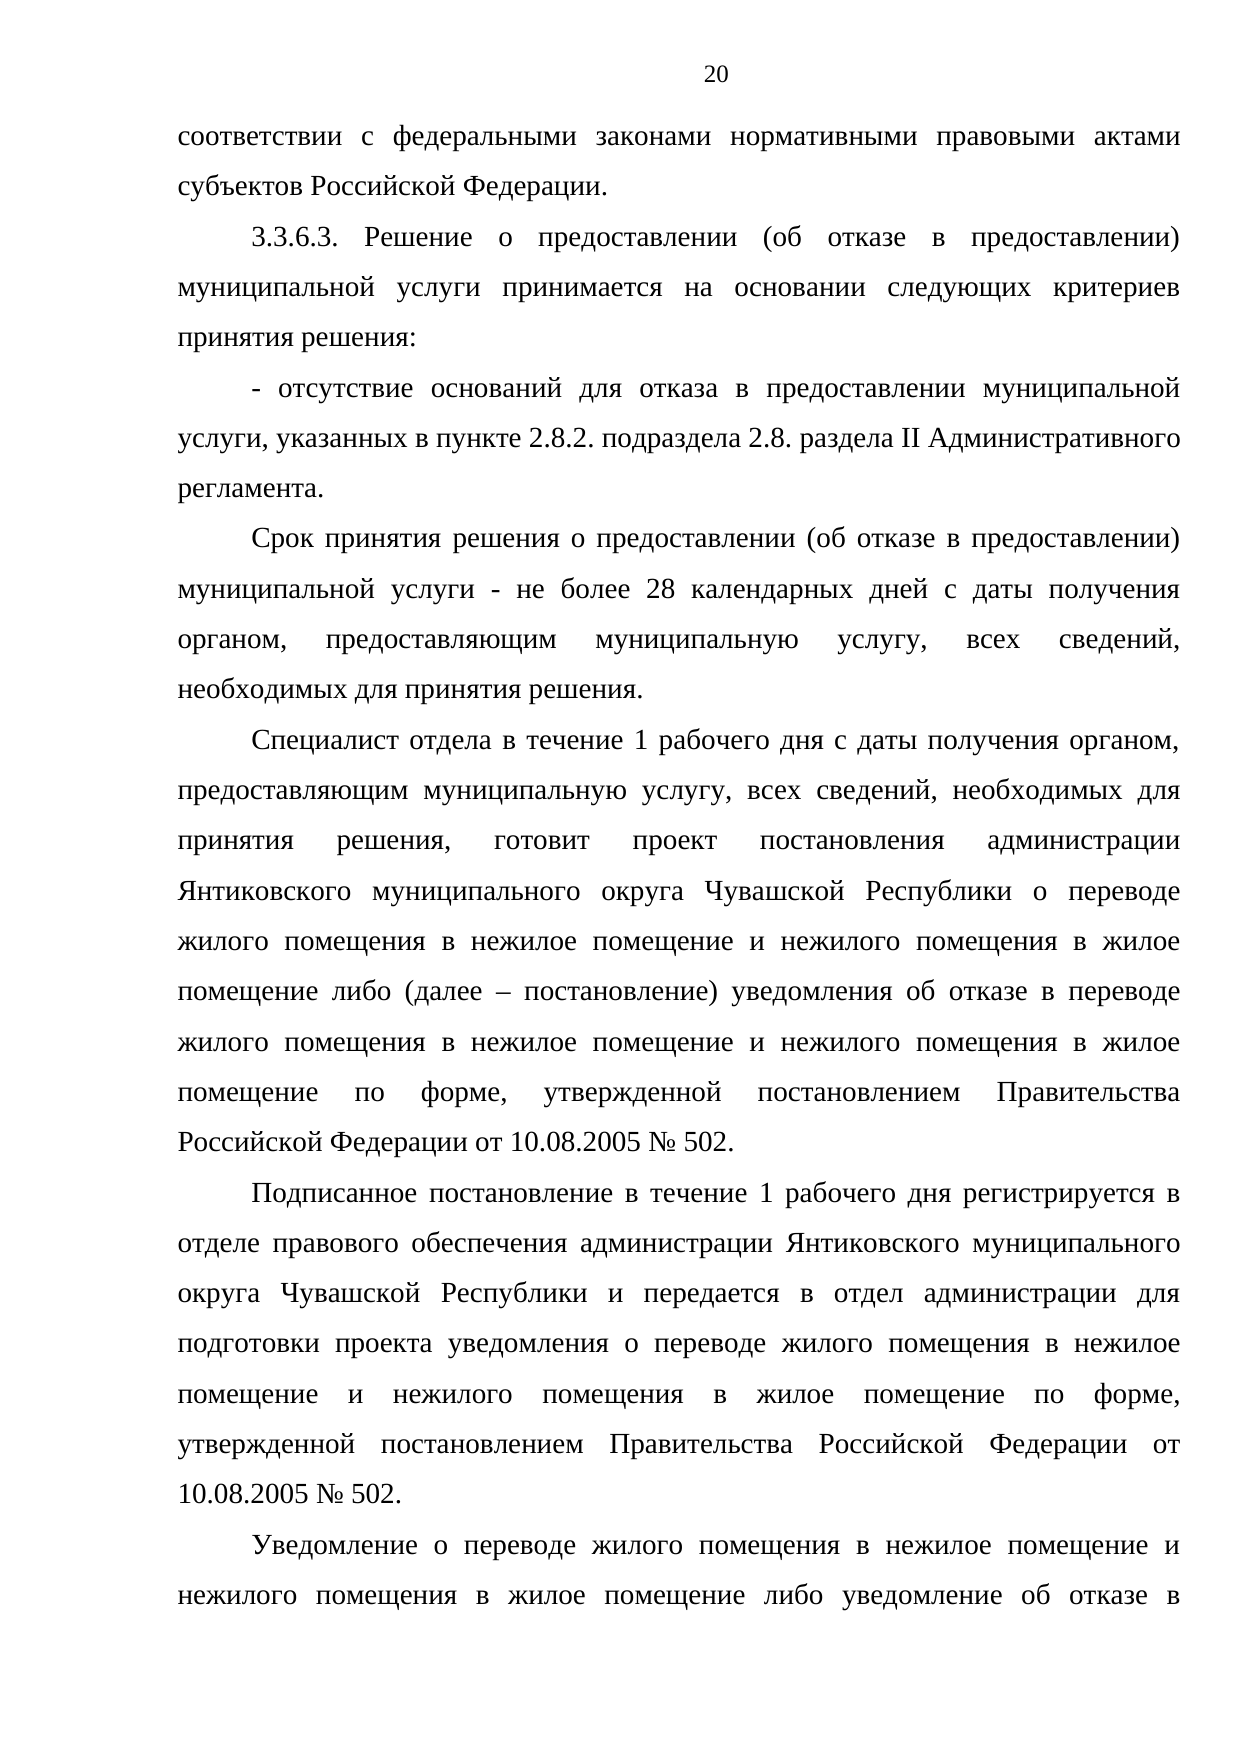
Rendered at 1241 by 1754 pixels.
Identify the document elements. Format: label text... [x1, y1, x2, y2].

text Подписанное постановление в течение 1 рабочего дня регистрируется в отделе правового обеспечения администрации Янтиковского муниципального округа Чувашской Республики и передается в отдел администрации для подготовки проекта уведомления о переводе жилого помещения в нежилое помещение и нежилого помещения в жилое помещение по форме, утвержденной постановлением Правительства Российской Федерации от 10.08.2005 № 502. [177, 1175, 1181, 1510]
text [177, 1527, 1181, 1611]
text 3.3.6.3. Решение о предоставлении (об отказе в предоставлении) муниципальной услуги принимается на основании следующих критериев принятия решения: [177, 219, 1181, 353]
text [177, 118, 1181, 202]
text - отсутствие оснований для отказа в предоставлении муниципальной услуги, указанных в пункте 2.8.2. подраздела 2.8. раздела II Административного регламента. [177, 370, 1181, 504]
text Специалист отдела в течение 1 рабочего дня с даты получения органом, предоставляющим муниципальную услугу, всех сведений, необходимых для принятия решения, готовит проект постановления администрации Янтиковского муниципального округа Чувашской Республики о переводе жилого помещения в нежилое помещение и нежилого помещения в жилое помещение либо (далее – постановление) уведомления об отказе в переводе жилого помещения в нежилое помещение и нежилого помещения в жилое помещение по форме, утвержденной постановлением Правительства Российской Федерации от 10.08.2005 № 502. [177, 722, 1181, 1158]
text Срок принятия решения о предоставлении (об отказе в предоставлении) муниципальной услуги - не более 28 календарных дней с даты получения органом, предоставляющим муниципальную услугу, всех сведений, необходимых для принятия решения. [177, 521, 1181, 705]
